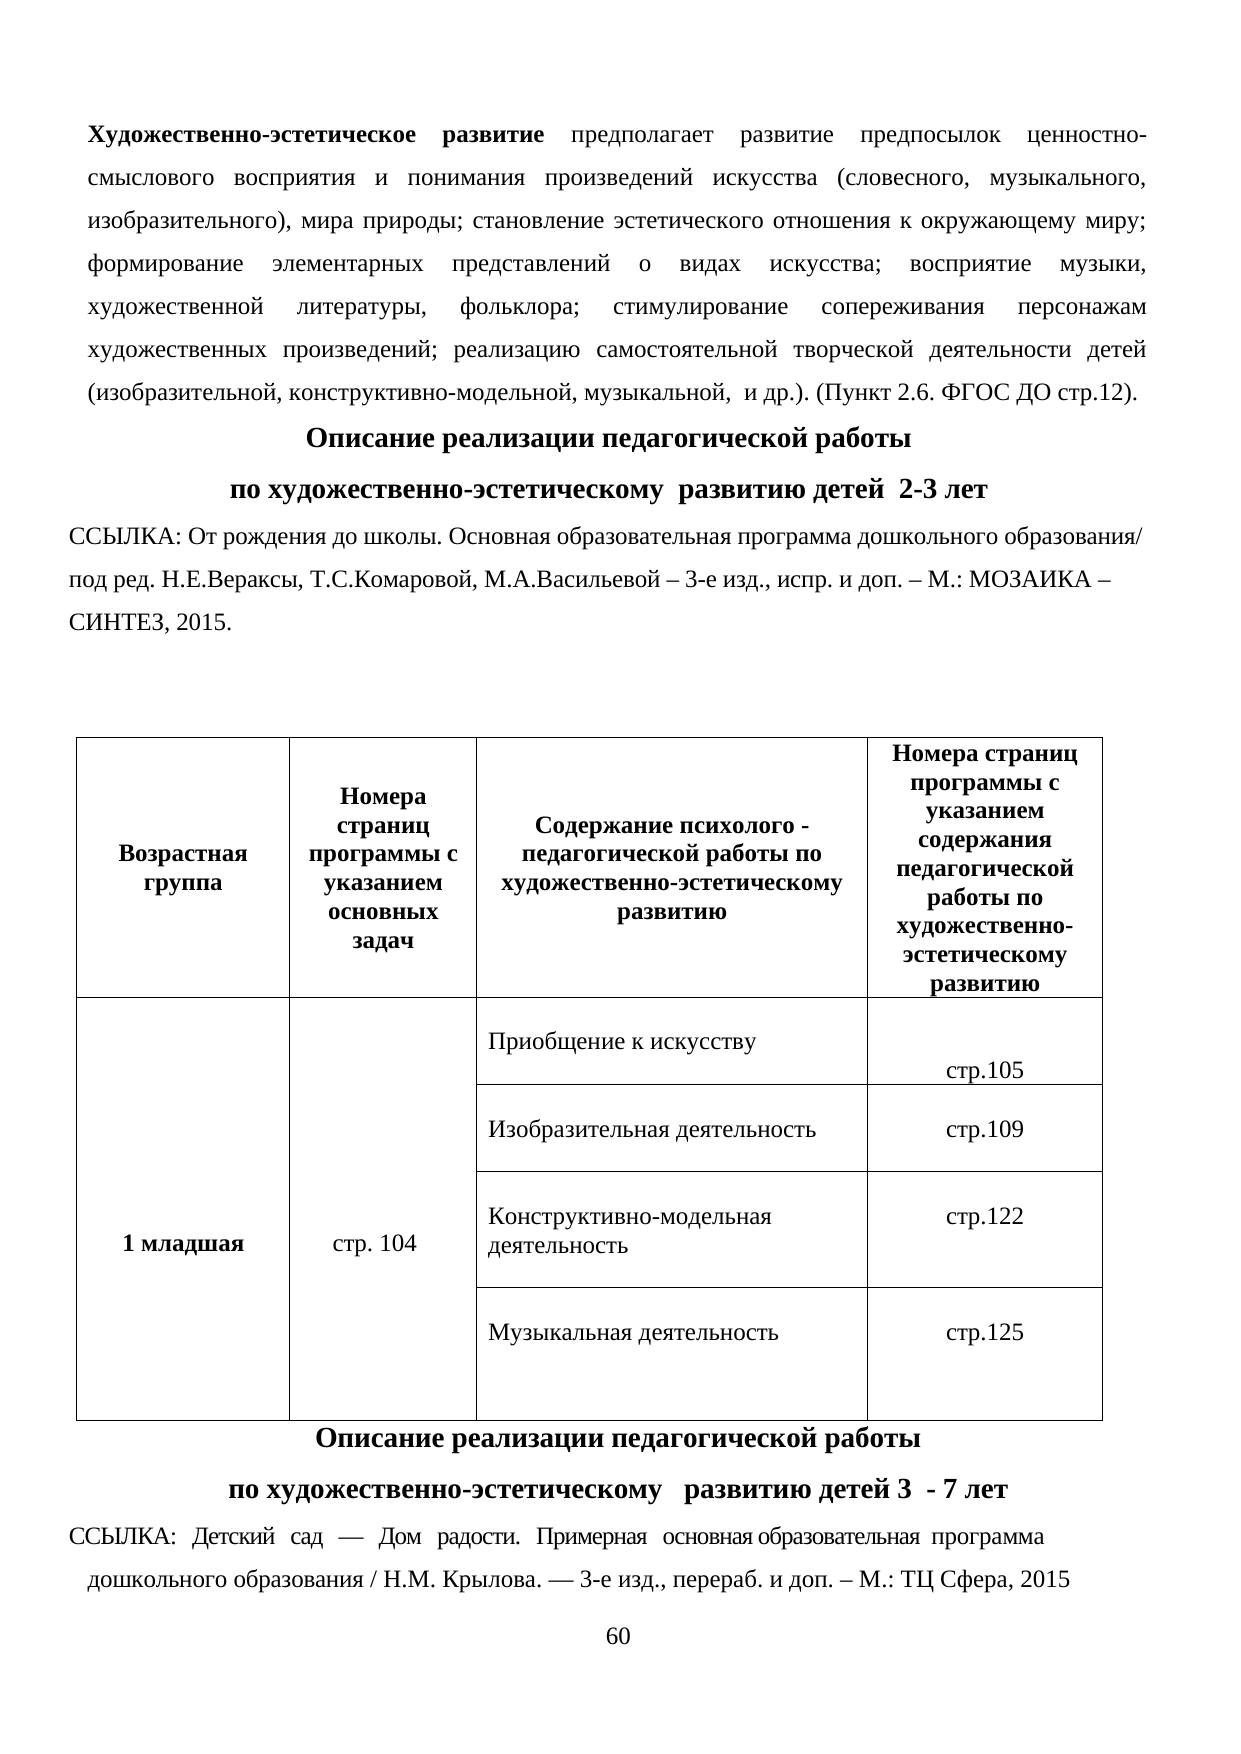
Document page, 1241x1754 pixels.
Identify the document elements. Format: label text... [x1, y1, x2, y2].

table_cell стр. 104 [290, 998, 476, 1419]
table_cell стр.122 [868, 1172, 1102, 1287]
table_cell Изобразительная деятельность [477, 1085, 867, 1171]
table_cell Приобщение к искусству [477, 998, 867, 1084]
table_cell стр.105 [868, 998, 1102, 1084]
text ССЫЛКА: От рождения до школы. Основная образовательная программа дошкольного образования/ под ред. Н.Е.Вераксы, Т.С.Комаровой, М.А.Васильевой – 3-е изд., испр. и доп. – М.: МОЗАИКА – СИНТЕЗ, 2015. [69, 521, 1148, 636]
table_header Содержание психолого -педагогической работы по художественно-эстетическому развитию [477, 738, 867, 997]
table_cell 1 младшая [77, 998, 289, 1419]
text Описание реализации педагогической работы [69, 421, 1148, 454]
table_header Возрастная группа [77, 738, 289, 997]
text Описание реализации педагогической работы [87, 1421, 1148, 1454]
text ССЫЛКА: Детский сад — Дом радости. Примерная основная образовательная программа дошкольного образования / Н.М. Крылова. — 3-е изд., перераб. и доп. – М.: ТЦ Сфера, 2015 [69, 1521, 1148, 1593]
table_header Номера страниц программы с указанием содержания педагогической работы по художественно-эстетическому развитию [868, 738, 1102, 997]
text по художественно-эстетическому развитию детей 3 - 7 лет [87, 1471, 1148, 1504]
table_cell Музыкальная деятельность [477, 1288, 867, 1419]
text Художественно-эстетическое развитие предполагает развитие предпосылок ценностно-смыслового восприятия и понимания произведений искусства (словесного, музыкального, изобразительного), мира природы; становление эстетического отношения к окружающему миру; формирование элементарных представлений о видах искусства; восприятие музыки, художественной литературы, фольклора; стимулирование сопереживания персонажам художественных произведений; реализацию самостоятельной творческой деятельности детей (изобразительной, конструктивно-модельной, музыкальной, и др.). (Пункт 2.6. ФГОС ДО стр.12). [87, 119, 1147, 406]
text по художественно-эстетическому развитию детей 2-3 лет [69, 471, 1148, 504]
table_cell стр.109 [868, 1085, 1102, 1171]
table_header Номера страниц программы с указанием основных задач [290, 738, 476, 997]
table_cell стр.125 [868, 1288, 1102, 1419]
table_cell Конструктивно-модельная деятельность [477, 1172, 867, 1287]
